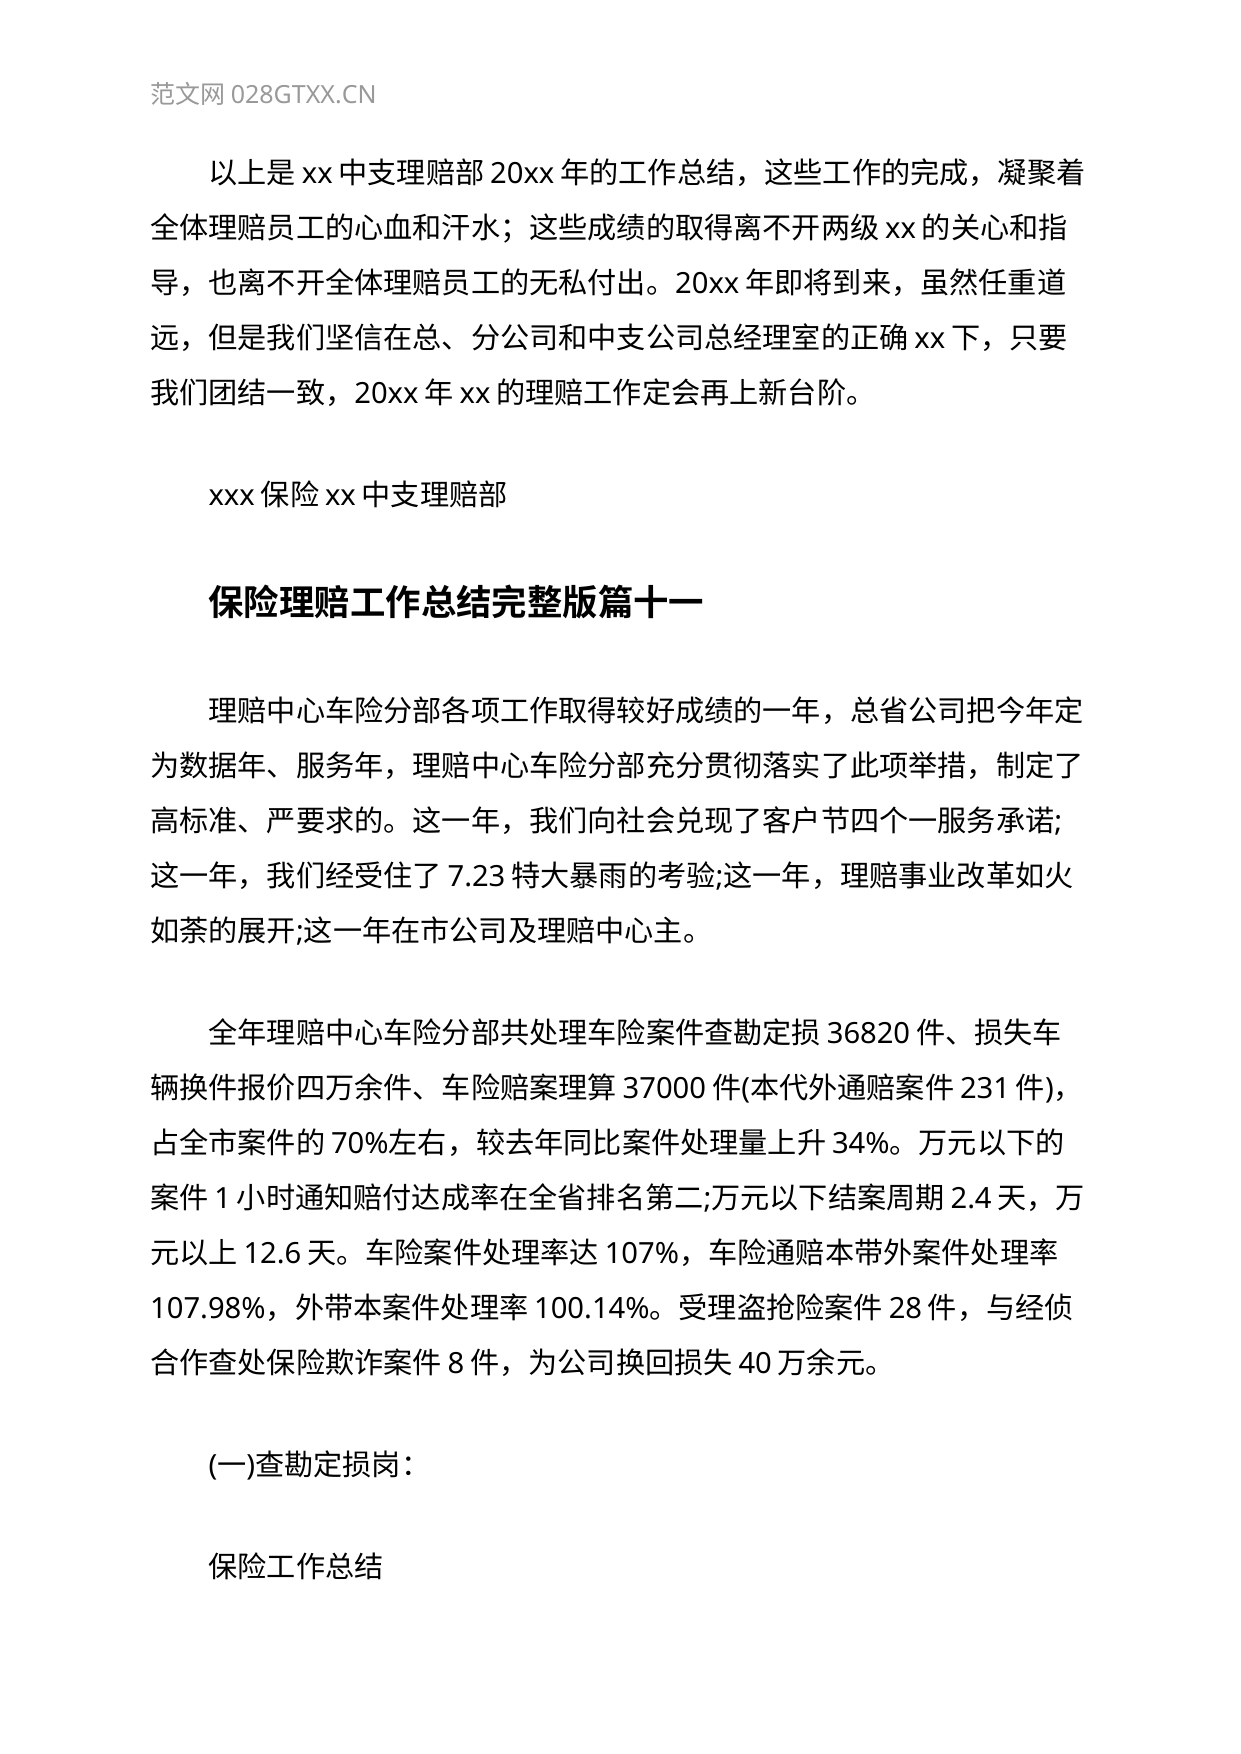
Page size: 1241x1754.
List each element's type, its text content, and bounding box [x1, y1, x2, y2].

text 保险工作总结 [150, 1543, 1090, 1585]
text 以上是xx中支理赔部20xx年的工作总结，这些工作的完成，凝聚着全体理赔员工的心血和汗水；这些成绩的取得离不开两级xx的关心和指导，也离不开全体理赔员工的无私付出。20xx年即将到来，虽然任重道远，但是我们坚信在总、分公司和中支公司总经理室的正确xx下，只要我们团结一致，20xx年xx的理赔工作定会再上新台阶。 [150, 150, 1090, 412]
text (一)查勘定损岗： [150, 1441, 1090, 1483]
text 全年理赔中心车险分部共处理车险案件查勘定损36820件、损失车辆换件报价四万余件、车险赔案理算37000件(本代外通赔案件231件)，占全市案件的70%左右，较去年同比案件处理量上升34%。万元以下的案件1小时通知赔付达成率在全省排名第二;万元以下结案周期2.4天，万元以上12.6天。车险案件处理率达107%，车险通赔本带外案件处理率107.98%，外带本案件处理率100.14%。受理盗抢险案件28件，与经侦合作查处保险欺诈案件8件，为公司换回损失40万余元。 [150, 1009, 1090, 1382]
text 保险理赔工作总结完整版篇十一 [150, 574, 1090, 625]
text 理赔中心车险分部各项工作取得较好成绩的一年，总省公司把今年定为数据年、服务年，理赔中心车险分部充分贯彻落实了此项举措，制定了高标准、严要求的。这一年，我们向社会兑现了客户节四个一服务承诺;这一年，我们经受住了7.23特大暴雨的考验;这一年，理赔事业改革如火如荼的展开;这一年在市公司及理赔中心主。 [150, 687, 1090, 949]
text xxx保险xx中支理赔部 [150, 472, 1090, 514]
